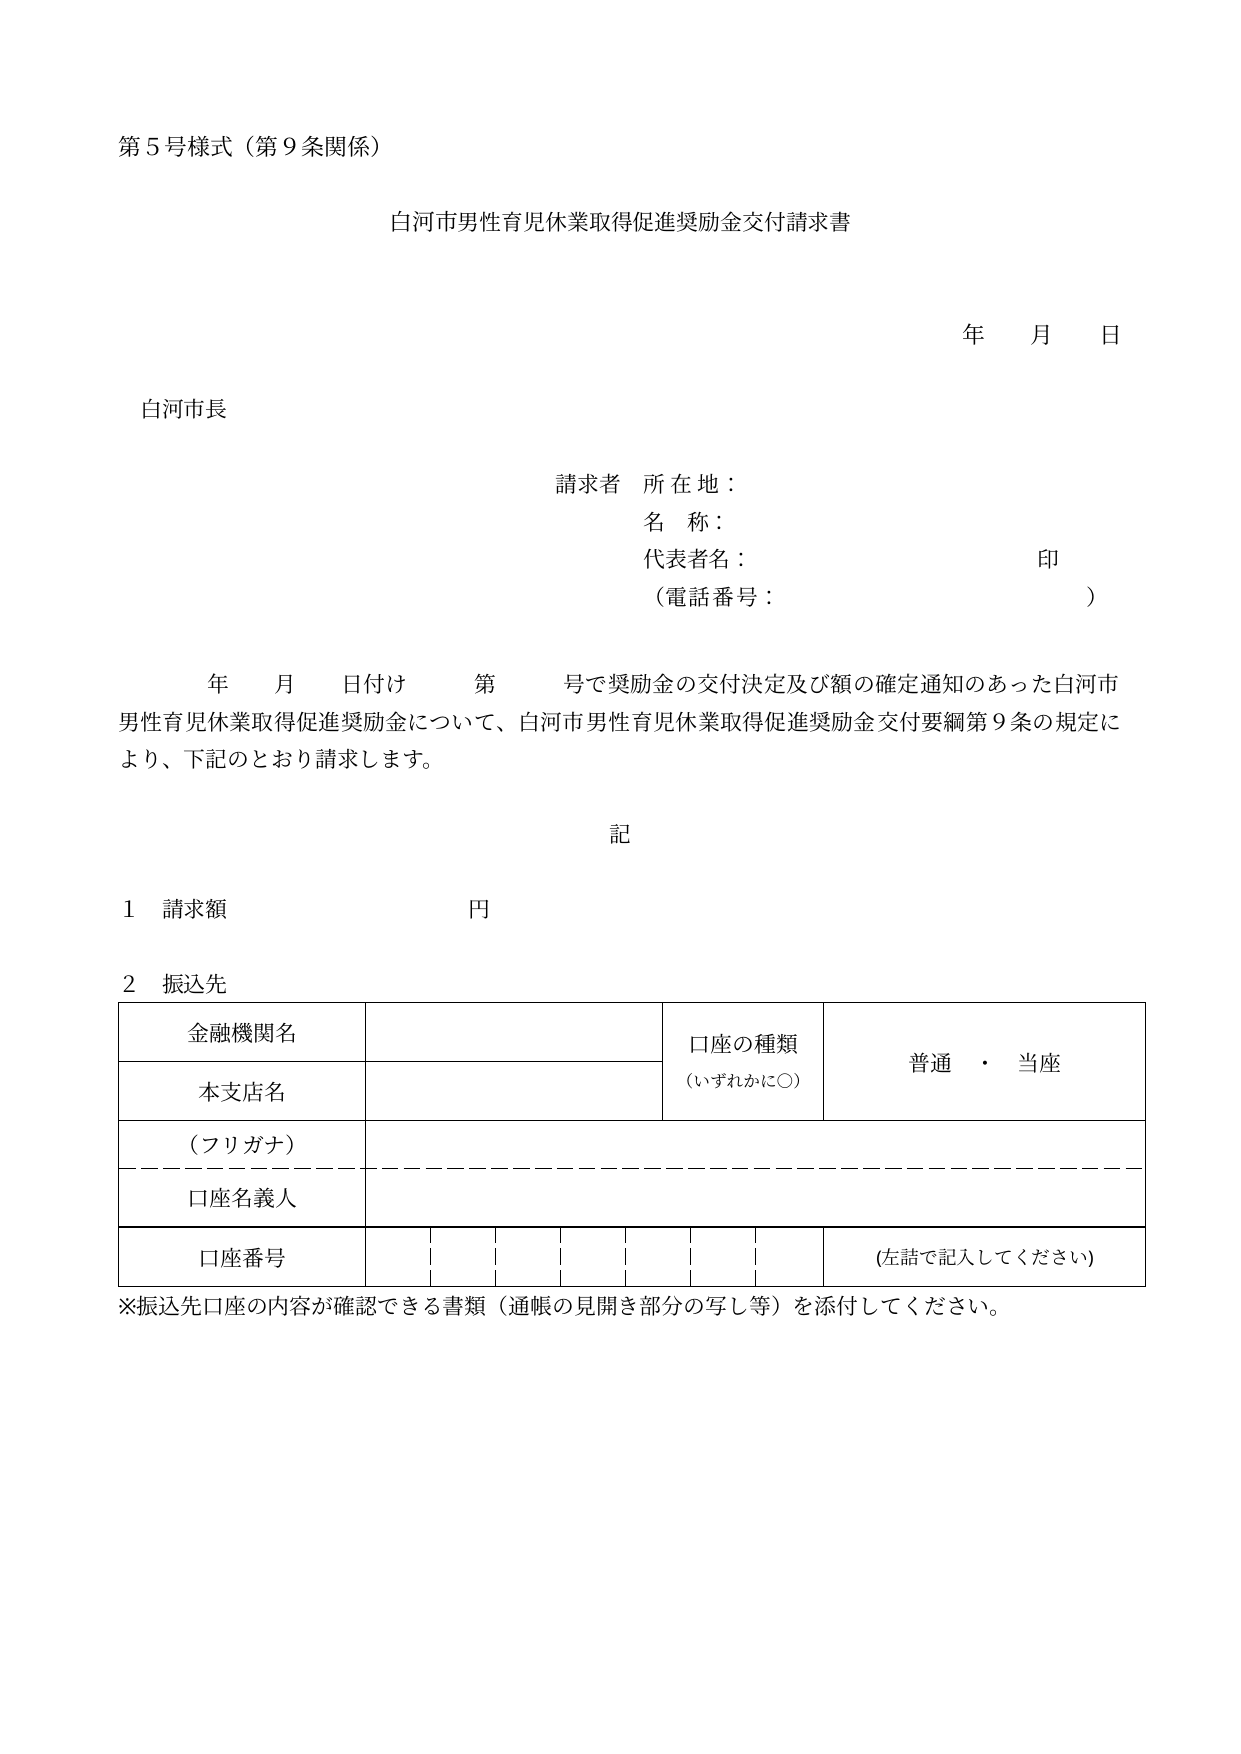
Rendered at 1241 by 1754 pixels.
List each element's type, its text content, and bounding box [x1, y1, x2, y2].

table_cell [366, 1121, 1145, 1167]
table_cell [496, 1228, 561, 1286]
text 白河市長 [118, 389, 1122, 427]
table_cell [755, 1228, 823, 1286]
text 代表者名： 印 [556, 539, 1108, 577]
table_cell [366, 1168, 1145, 1226]
table_cell 本支店名 [119, 1062, 365, 1120]
table_cell 口座番号 [119, 1228, 365, 1286]
table_cell [625, 1228, 690, 1286]
table_header 金融機関名 [119, 1003, 365, 1061]
table_cell (左詰で記入してください) [824, 1228, 1145, 1286]
table_cell [366, 1228, 431, 1286]
table_cell 口座名義人 [119, 1168, 365, 1226]
text 年 月 日 [118, 314, 1122, 352]
text ２ 振込先 [118, 964, 1122, 1002]
table_header 口座の種類 （いずれかに○） [663, 1003, 823, 1120]
table_cell [431, 1228, 496, 1286]
text 年 月 日付け 第 号で奨励金の交付決定及び額の確定通知のあった白河市男性育児休業取得促進奨励金について、白河市男性育児休業取得促進奨励金交付要綱第９条の規定により、下記のとおり請求します。 [118, 664, 1122, 777]
text １ 請求額 円 [118, 889, 1122, 927]
table_cell [561, 1228, 625, 1286]
text 名称： [556, 502, 1078, 539]
table_header 普通 ・ 当座 [824, 1003, 1145, 1120]
table_header [366, 1003, 662, 1061]
subtitle 記 [118, 814, 1122, 852]
table_cell [690, 1228, 755, 1286]
table_cell [366, 1062, 662, 1120]
text ※振込先口座の内容が確認できる書類（通帳の見開き部分の写し等）を添付してください。 [118, 1287, 1122, 1324]
table_cell （フリガナ） [119, 1121, 365, 1167]
text 第５号様式（第９条関係） [118, 127, 1122, 164]
text 請求者 所在地： [468, 464, 1122, 502]
text （電話番号： ） [556, 577, 1122, 614]
text 白河市男性育児休業取得促進奨励金交付請求書 [118, 202, 1122, 239]
